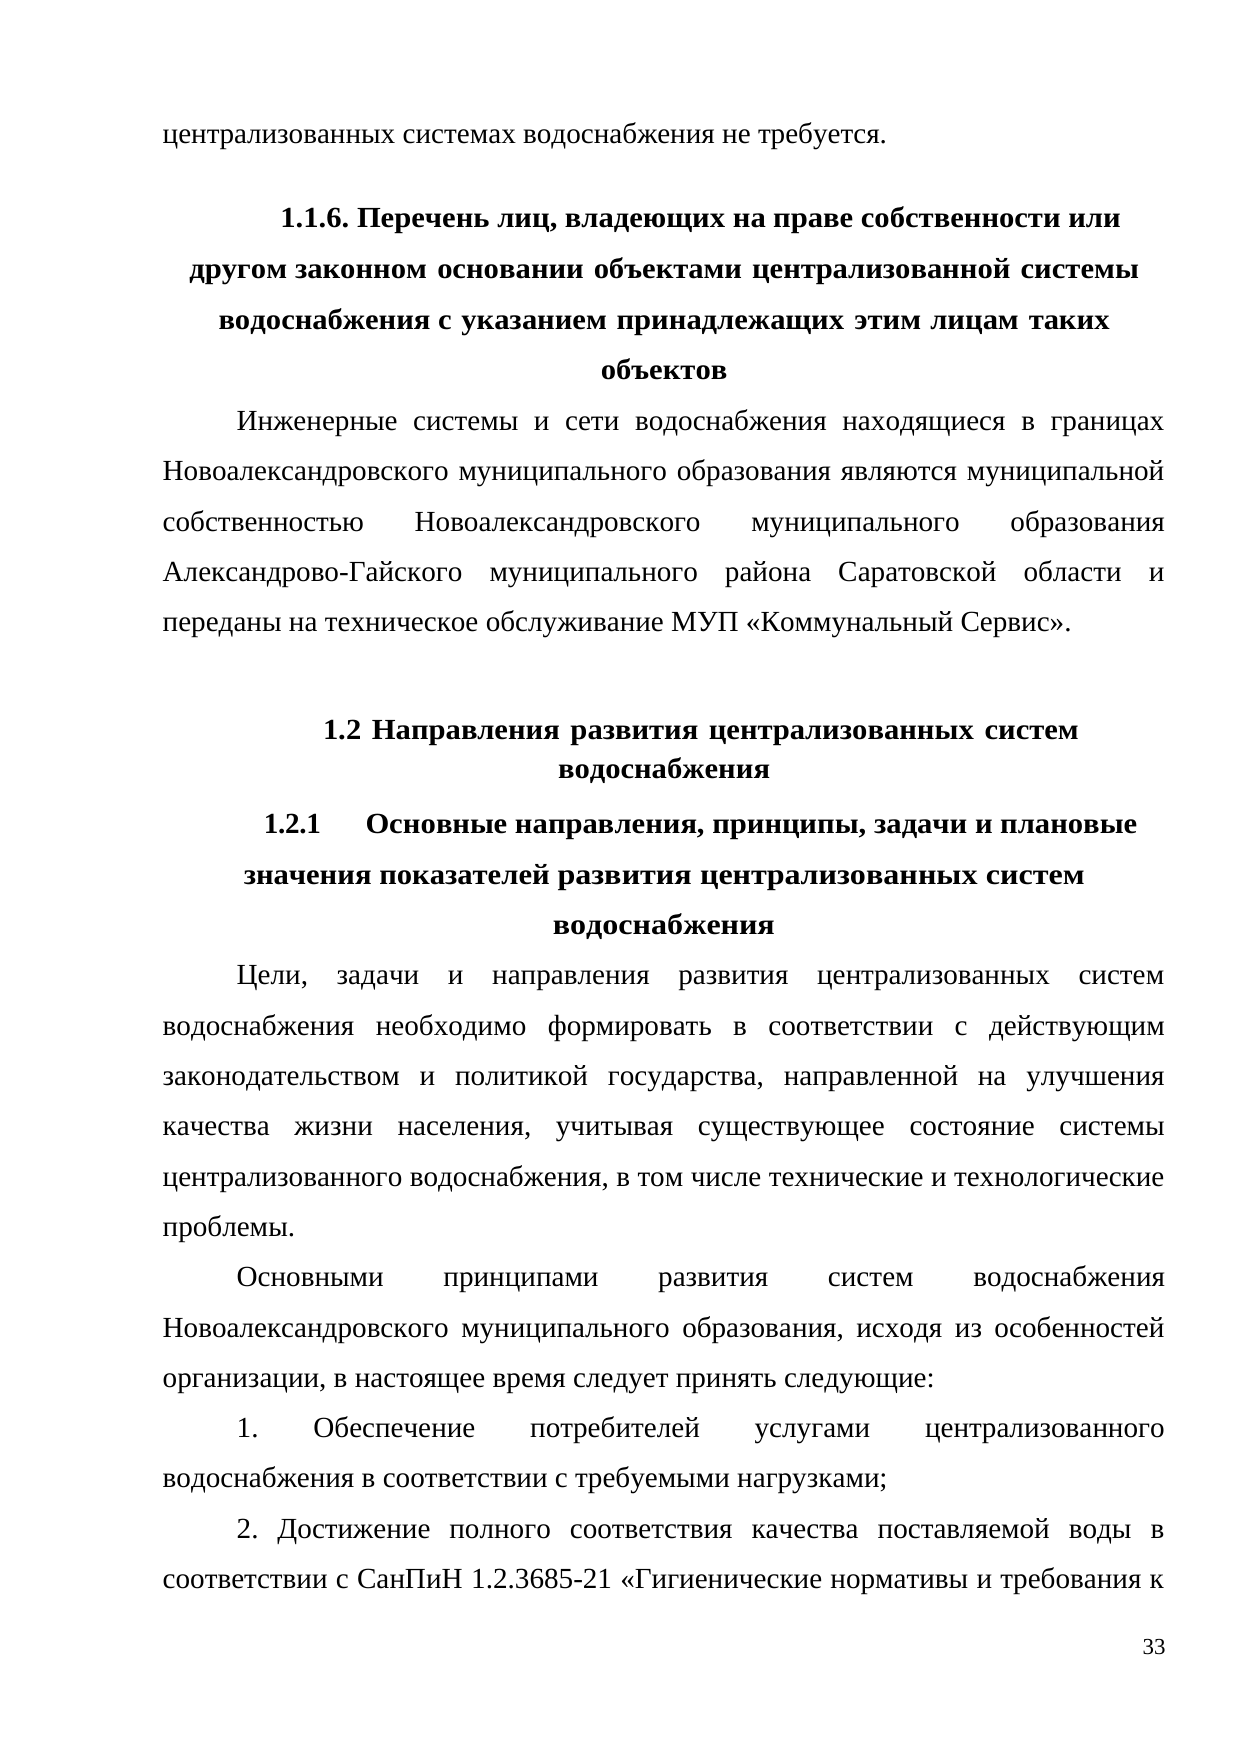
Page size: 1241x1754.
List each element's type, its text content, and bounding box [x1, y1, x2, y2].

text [162, 117, 1165, 150]
list Цели, задачи и направления развития централизованных систем водоснабжения необходимо формировать в соответствии с действующим законодательством и политикой государства, направленной на улучшения качества жизни населения, учитывая существующее состояние системы централизованного водоснабжения, в том числе технические и технологические проблемы. [162, 957, 1165, 1243]
list Основные направления, принципы, задачи и плановые значения показателей развития централизованных систем водоснабжения [162, 807, 1165, 941]
list Основными принципами развития систем водоснабжения Новоалександровского муниципального образования, исходя из особенностей организации, в настоящее время следует принять следующие: [162, 1259, 1165, 1393]
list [162, 1511, 1165, 1595]
list 1. Обеспечение потребителей услугами централизованного водоснабжения в соответствии с требуемыми нагрузками; [162, 1410, 1165, 1494]
text 1.2 Направления развития централизованных систем водоснабжения [162, 712, 1165, 784]
text Инженерные системы и сети водоснабжения находящиеся в границах Новоалександровского муниципального образования являются муниципальной собственностью Новоалександровского муниципального образования Александрово-Гайского муниципального района Саратовской области и переданы на техническое обслуживание МУП «Коммунальный Сервис». [162, 403, 1165, 638]
text 1.1.6. Перечень лиц, владеющих на праве собственности или другом законном основании объектами централизованной системы водоснабжения с указанием принадлежащих этим лицам таких объектов [162, 201, 1165, 386]
